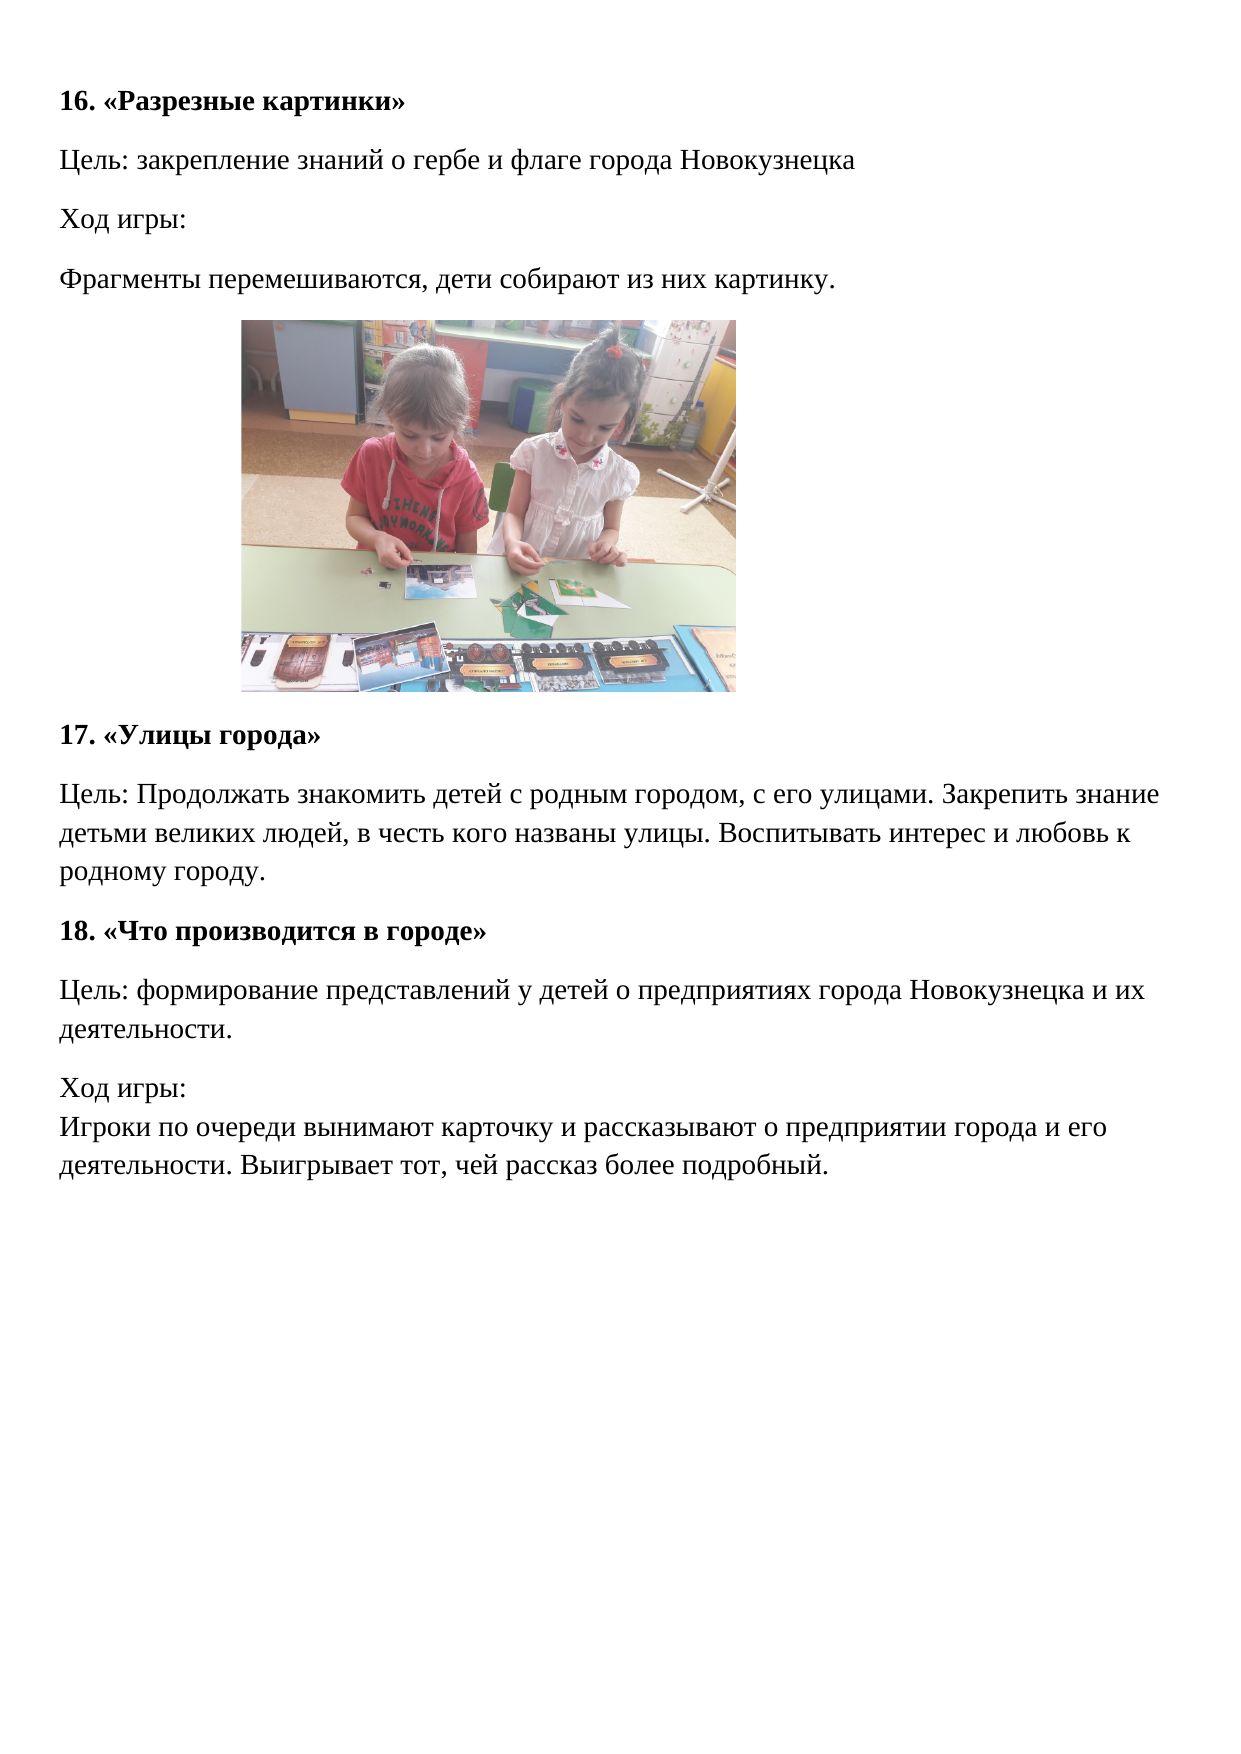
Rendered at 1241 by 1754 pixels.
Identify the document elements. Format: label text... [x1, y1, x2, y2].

text Ход игры: [59, 202, 1196, 235]
text Цель: формирование представлений у детей о предприятиях города Новокузнецка и их деятельности. [59, 972, 1196, 1044]
text 16. «Разрезные картинки» [59, 83, 1196, 116]
text Игроки по очереди вынимают карточку и рассказывают о предприятии города и его деятельности. Выигрывает тот, чей рассказ более подробный. [59, 1109, 1196, 1181]
picture [241, 320, 736, 692]
text Фрагменты перемешиваются, дети собирают из них картинку. [59, 261, 1196, 294]
text Ход игры: [59, 1070, 1196, 1104]
text 17. «Улицы города» [59, 717, 1196, 751]
text Цель: Продолжать знакомить детей с родным городом, с его улицами. Закрепить знание детьми великих людей, в честь кого названы улицы. Воспитывать интерес и любовь к родному городу. [59, 776, 1196, 887]
text Цель: закрепление знаний о гербе и флаге города Новокузнецка [59, 142, 1196, 176]
text 18. «Что производится в городе» [59, 913, 1196, 946]
